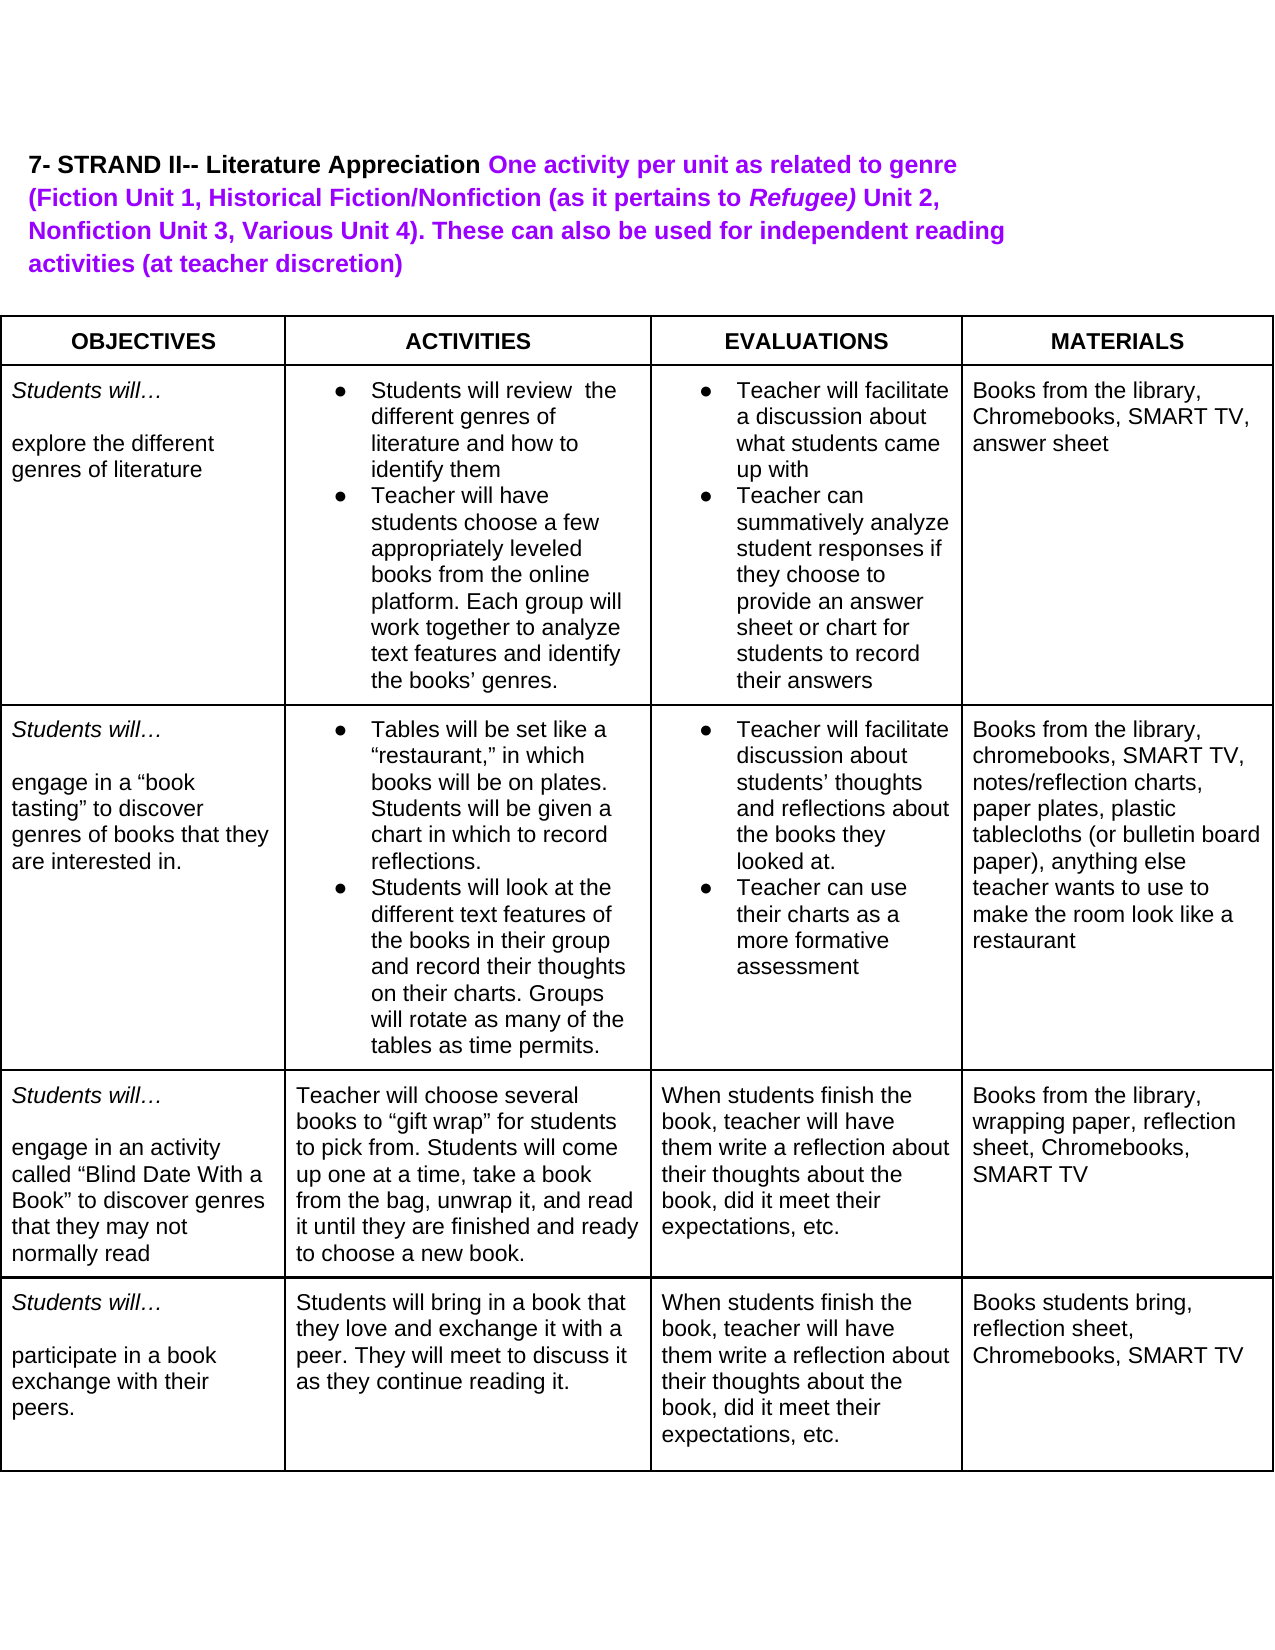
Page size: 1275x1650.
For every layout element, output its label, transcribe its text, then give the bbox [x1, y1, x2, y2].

table_cell Books from the library, chromebooks, SMART TV, notes/reflection charts, paper plates, plastic tablecloths (or bulletin board paper), anything else teacher wants to use to make the room look like a restaurant [963, 706, 1272, 1069]
table_cell Students will… engage in an activity called “Blind Date With a Book” to discover genres that they may not normally read [2, 1071, 284, 1276]
table_header OBJECTIVES [2, 317, 284, 364]
table_cell Students will… engage in a “book tasting” to discover genres of books that they are interested in. [2, 706, 284, 1069]
table_cell Books from the library, wrapping paper, reflection sheet, Chromebooks, SMART TV [963, 1071, 1272, 1276]
table_cell Teacher will facilitate a discussion about what students came up with Teacher can summatively analyze student responses if they choose to provide an answer sheet or chart for students to record their answers [652, 366, 961, 703]
table_cell When students finish the book, teacher will have them write a reflection about their thoughts about the book, did it meet their expectations, etc. [652, 1071, 961, 1276]
table_cell Students will bring in a book that they love and exchange it with a peer. They will meet to discuss it as they continue reading it. [286, 1279, 650, 1470]
table_cell When students finish the book, teacher will have them write a reflection about their thoughts about the book, did it meet their expectations, etc. [652, 1279, 961, 1470]
table_cell Books from the library, Chromebooks, SMART TV, answer sheet [963, 366, 1272, 703]
table_header ACTIVITIES [286, 317, 650, 364]
table_cell Teacher will choose several books to “gift wrap” for students to pick from. Students will come up one at a time, take a book from the bag, unwrap it, and read it until they are finished and ready to choose a new book. [286, 1071, 650, 1276]
text 7- STRAND II-- Literature Appreciation One activity per unit as related to genre (Fiction Unit 1, Historical Fiction/Nonfiction (as it pertains to Refugee) Unit 2, Nonfiction Unit 3, Various Unit 4). These can also be used for independent reading activities (at teacher discretion) [28, 150, 1041, 278]
table_header EVALUATIONS [652, 317, 961, 364]
table_cell Tables will be set like a “restaurant,” in which books will be on plates. Students will be given a chart in which to record reflections. Students will look at the different text features of the books in their group and record their thoughts on their charts. Groups will rotate as many of the tables as time permits. [286, 706, 650, 1069]
table_cell Students will review the different genres of literature and how to identify them Teacher will have students choose a few appropriately leveled books from the online platform. Each group will work together to analyze text features and identify the books’ genres. [286, 366, 650, 703]
table_cell Students will… participate in a book exchange with their peers. [2, 1279, 284, 1470]
table_header MATERIALS [963, 317, 1272, 364]
table_cell Books students bring, reflection sheet, Chromebooks, SMART TV [963, 1279, 1272, 1470]
table_cell Teacher will facilitate discussion about students’ thoughts and reflections about the books they looked at. Teacher can use their charts as a more formative assessment [652, 706, 961, 1069]
table_cell Students will… explore the different genres of literature [2, 366, 284, 703]
